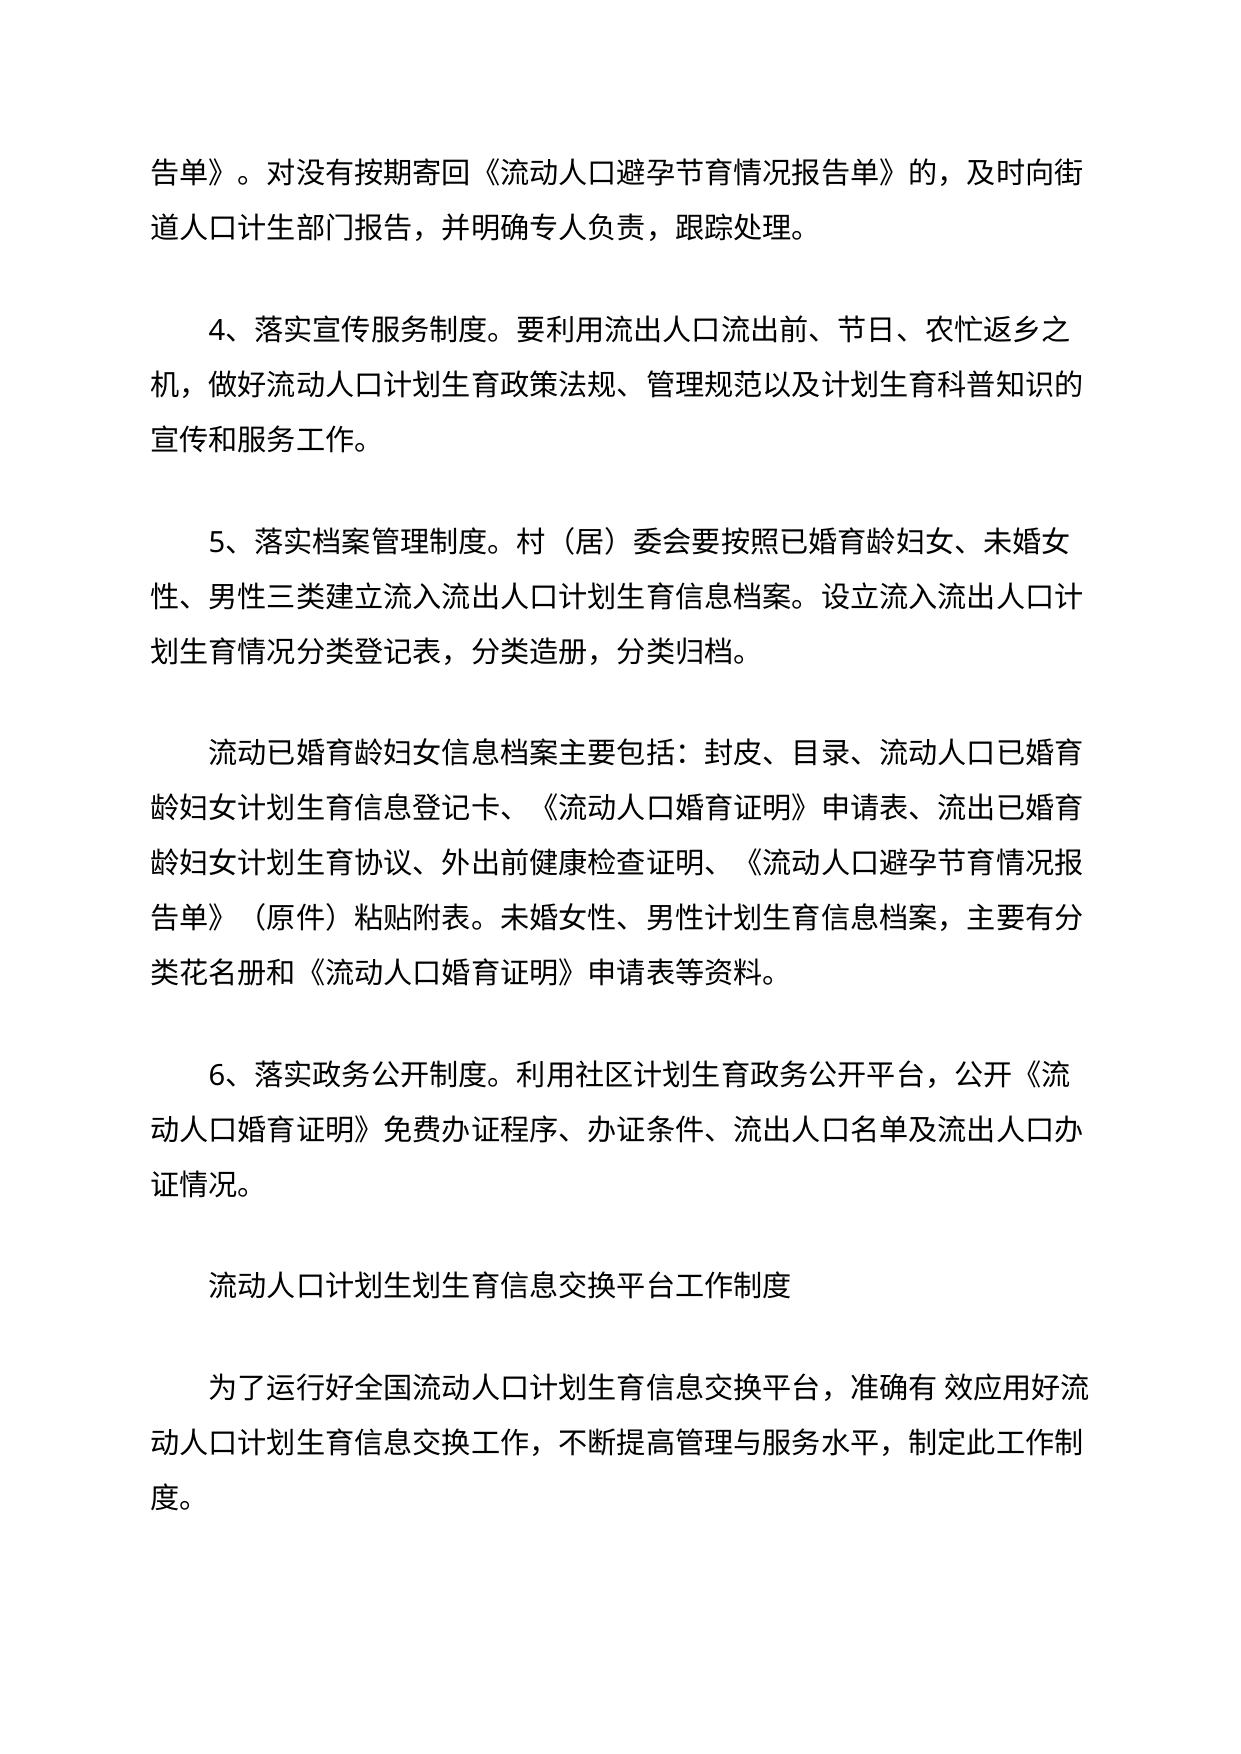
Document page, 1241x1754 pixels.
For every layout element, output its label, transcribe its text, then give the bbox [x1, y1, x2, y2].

text 流动人口计划生划生育信息交换平台工作制度 [150, 1263, 1090, 1305]
text 4、落实宣传服务制度。要利用流出人口流出前、节日、农忙返乡之机，做好流动人口计划生育政策法规、管理规范以及计划生育科普知识的宣传和服务工作。 [150, 307, 1090, 459]
text 流动已婚育龄妇女信息档案主要包括：封皮、目录、流动人口已婚育龄妇女计划生育信息登记卡、《流动人口婚育证明》申请表、流出已婚育龄妇女计划生育协议、外出前健康检查证明、《流动人口避孕节育情况报告单》（原件）粘贴附表。未婚女性、男性计划生育信息档案，主要有分类花名册和《流动人口婚育证明》申请表等资料。 [150, 730, 1090, 992]
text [150, 150, 1090, 247]
text 为了运行好全国流动人口计划生育信息交换平台，准确有 效应用好流动人口计划生育信息交换工作，不断提高管理与服务水平，制定此工作制度。 [150, 1365, 1090, 1517]
text 6、落实政务公开制度。利用社区计划生育政务公开平台，公开《流动人口婚育证明》免费办证程序、办证条件、流出人口名单及流出人口办证情况。 [150, 1051, 1090, 1203]
text 5、落实档案管理制度。村（居）委会要按照已婚育龄妇女、未婚女性、男性三类建立流入流出人口计划生育信息档案。设立流入流出人口计划生育情况分类登记表，分类造册，分类归档。 [150, 518, 1090, 671]
